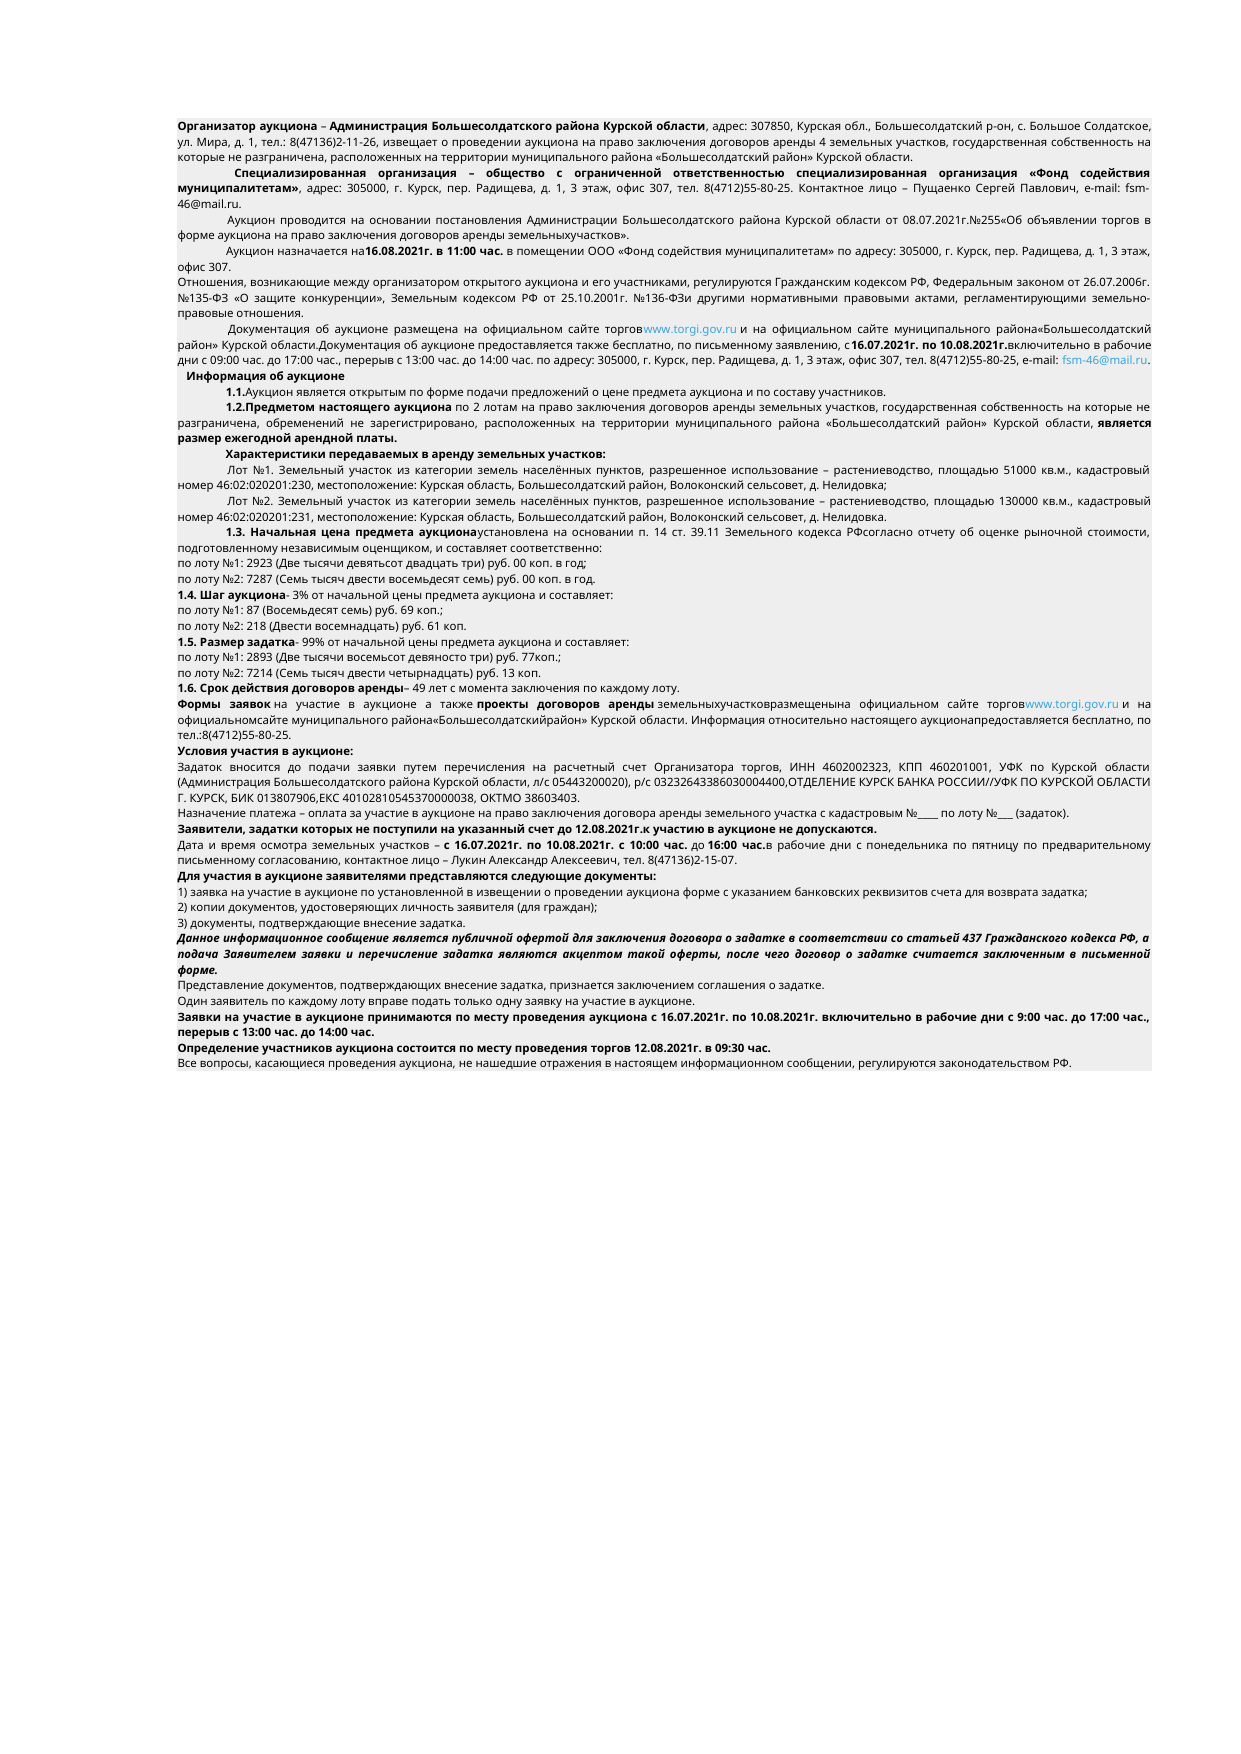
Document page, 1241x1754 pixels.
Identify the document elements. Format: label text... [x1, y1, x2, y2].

text Дата и время осмотра земельных участков – с 16.07.2021г. по 10.08.2021г. с 10:00 час. до 16:00 час.в рабочие дни с понедельника по пятницу по предварительному письменному согласованию, контактное лицо – Лукин Александр Алексеевич, тел. 8(47136)2-15-07. [177, 837, 1152, 868]
text Формы заявок на участие в аукционе а также проекты договоров аренды земельныхучастковразмещенына официальном сайте торговwww.torgi.gov.ru и на официальномсайте муниципального района«Большесолдатскийрайон» Курской области. Информация относительно настоящего аукционапредоставляется бесплатно, по тел.:8(4712)55-80-25. [177, 696, 1152, 743]
text 2) копии документов, удостоверяющих личность заявителя (для граждан); [177, 899, 1152, 915]
text Заявки на участие в аукционе принимаются по месту проведения аукциона с 16.07.2021г. по 10.08.2021г. включительно в рабочие дни с 9:00 час. до 17:00 час., перерыв с 13:00 час. до 14:00 час. [177, 1009, 1152, 1040]
text Организатор аукциона – Администрация Большесолдатcкого района Курской области, адрес: 307850, Курская обл., Большесолдатский р-он, с. Большое Солдатское, ул. Мира, д. 1, тел.: 8(47136)2-11-26, извещает о проведении аукциона на право заключения договоров аренды 4 земельных участков, государственная собственность на которые не разграничена, расположенных на территории муниципального района «Большесолдатский район» Курской области. [177, 118, 1152, 165]
text 3) документы, подтверждающие внесение задатка. [177, 915, 1152, 931]
text Условия участия в аукционе: [177, 743, 1152, 759]
text Для участия в аукционе заявителями представляются следующие документы: [177, 868, 1152, 884]
text по лоту №2: 7287 (Семь тысяч двести восемьдесят семь) руб. 00 коп. в год. [177, 571, 1152, 587]
text 1.3. Начальная цена предмета аукционаустановлена на основании п. 14 ст. 39.11 Земельного кодекса РФсогласно отчету об оценке рыночной стоимости, подготовленному независимым оценщиком, и составляет соответственно: [177, 524, 1152, 556]
text Лот №1. Земельный участок из категории земель населённых пунктов, разрешенное использование – растениеводство, площадью 51000 кв.м., кадастровый номер 46:02:020201:230, местоположение: Курская область, Большесолдатский район, Волоконский сельсовет, д. Нелидовка; [177, 462, 1152, 493]
text Отношения, возникающие между организатором открытого аукциона и его участниками, регулируются Гражданским кодексом РФ, Федеральным законом от 26.07.2006г. №135-ФЗ «О защите конкуренции», Земельным кодексом РФ от 25.10.2001г. №136-ФЗи другими нормативными правовыми актами, регламентирующими земельно-правовые отношения. [177, 274, 1152, 321]
text 1.5. Размер задатка- 99% от начальной цены предмета аукциона и составляет: [177, 634, 1152, 649]
text 1) заявка на участие в аукционе по установленной в извещении о проведении аукциона форме с указанием банковских реквизитов счета для возврата задатка; [177, 884, 1152, 899]
text Аукцион проводится на основании постановления Администрации Большесолдатского района Курской области от 08.07.2021г.№255«Об объявлении торгов в форме аукциона на право заключения договоров аренды земельныхучастков». [177, 212, 1152, 243]
text Документация об аукционе размещена на официальном сайте торговwww.torgi.gov.ru и на официальном сайте муниципального района«Большесолдатский район» Курской области.Документация об аукционе предоставляется также бесплатно, по письменному заявлению, с16.07.2021г. по 10.08.2021г.включительно в рабочие дни с 09:00 час. до 17:00 час., перерыв с 13:00 час. до 14:00 час. по адресу: 305000, г. Курск, пер. Радищева, д. 1, 3 этаж, офис 307, тел. 8(4712)55-80-25, e-mail: fsm-46@mail.ru. [177, 321, 1152, 368]
text 1.2.Предметом настоящего аукциона по 2 лотам на право заключения договоров аренды земельных участков, государственная собственность на которые не разграничена, обременений не зарегистрировано, расположенных на территории муниципального района «Большесолдатский район» Курской области, является размер ежегодной арендной платы. [177, 399, 1152, 446]
text Назначение платежа – оплата за участие в аукционе на право заключения договора аренды земельного участка с кадастровым №____ по лоту №___ (задаток). [177, 806, 1152, 821]
text 1.1.Аукцион является открытым по форме подачи предложений о цене предмета аукциона и по составу участников. [177, 384, 1152, 399]
text Лот №2. Земельный участок из категории земель населённых пунктов, разрешенное использование – растениеводство, площадью 130000 кв.м., кадастровый номер 46:02:020201:231, местоположение: Курская область, Большесолдатский район, Волоконский сельсовет, д. Нелидовка. [177, 493, 1152, 524]
text Представление документов, подтверждающих внесение задатка, признается заключением соглашения о задатке. [177, 977, 1152, 993]
text по лоту №1: 87 (Восемьдесят семь) руб. 69 коп.; [177, 602, 1152, 618]
text по лоту №1: 2893 (Две тысячи восемьсот девяносто три) руб. 77коп.; [177, 649, 1152, 665]
text Аукцион назначается на16.08.2021г. в 11:00 час. в помещении ООО «Фонд содействия муниципалитетам» по адресу: 305000, г. Курск, пер. Радищева, д. 1, 3 этаж, офис 307. [177, 243, 1152, 274]
text Характеристики передаваемых в аренду земельных участков: [177, 446, 1152, 462]
text Информация об аукционе [177, 368, 1152, 384]
text 1.4. Шаг аукциона- 3% от начальной цены предмета аукциона и составляет: [177, 587, 1152, 602]
text по лоту №2: 7214 (Семь тысяч двести четырнадцать) руб. 13 коп. [177, 665, 1152, 681]
text Определение участников аукциона состоится по месту проведения торгов 12.08.2021г. в 09:30 час. [177, 1040, 1152, 1056]
text Один заявитель по каждому лоту вправе подать только одну заявку на участие в аукционе. [177, 993, 1152, 1009]
text 1.6. Срок действия договоров аренды– 49 лет с момента заключения по каждому лоту. [177, 681, 1152, 696]
text по лоту №2: 218 (Двести восемнадцать) руб. 61 коп. [177, 618, 1152, 634]
text Специализированная организация – общество с ограниченной ответственностью специализированная организация «Фонд содействия муниципалитетам», адрес: 305000, г. Курск, пер. Радищева, д. 1, 3 этаж, офис 307, тел. 8(4712)55-80-25. Контактное лицо – Пущаенко Сергей Павлович, e-mail: fsm-46@mail.ru. [177, 165, 1152, 212]
text Задаток вносится до подачи заявки путем перечисления на расчетный счет Организатора торгов, ИНН 4602002323, КПП 460201001, УФК по Курской области (Администрация Большесолдатского района Курской области, л/с 05443200020), р/с 03232643386030004400,ОТДЕЛЕНИЕ КУРСК БАНКА РОССИИ//УФК ПО КУРСКОЙ ОБЛАСТИ Г. КУРСК, БИК 013807906,ЕКС 40102810545370000038, ОКТМО 38603403. [177, 759, 1152, 806]
text по лоту №1: 2923 (Две тысячи девятьсот двадцать три) руб. 00 коп. в год; [177, 556, 1152, 571]
text Заявители, задатки которых не поступили на указанный счет до 12.08.2021г.к участию в аукционе не допускаются. [177, 821, 1152, 837]
text Все вопросы, касающиеся проведения аукциона, не нашедшие отражения в настоящем информационном сообщении, регулируются законодательством РФ. [177, 1056, 1152, 1071]
text Данное информационное сообщение является публичной офертой для заключения договора о задатке в соответствии со статьей 437 Гражданского кодекса РФ, а подача Заявителем заявки и перечисление задатка являются акцептом такой оферты, после чего договор о задатке считается заключенным в письменной форме. [177, 931, 1152, 977]
